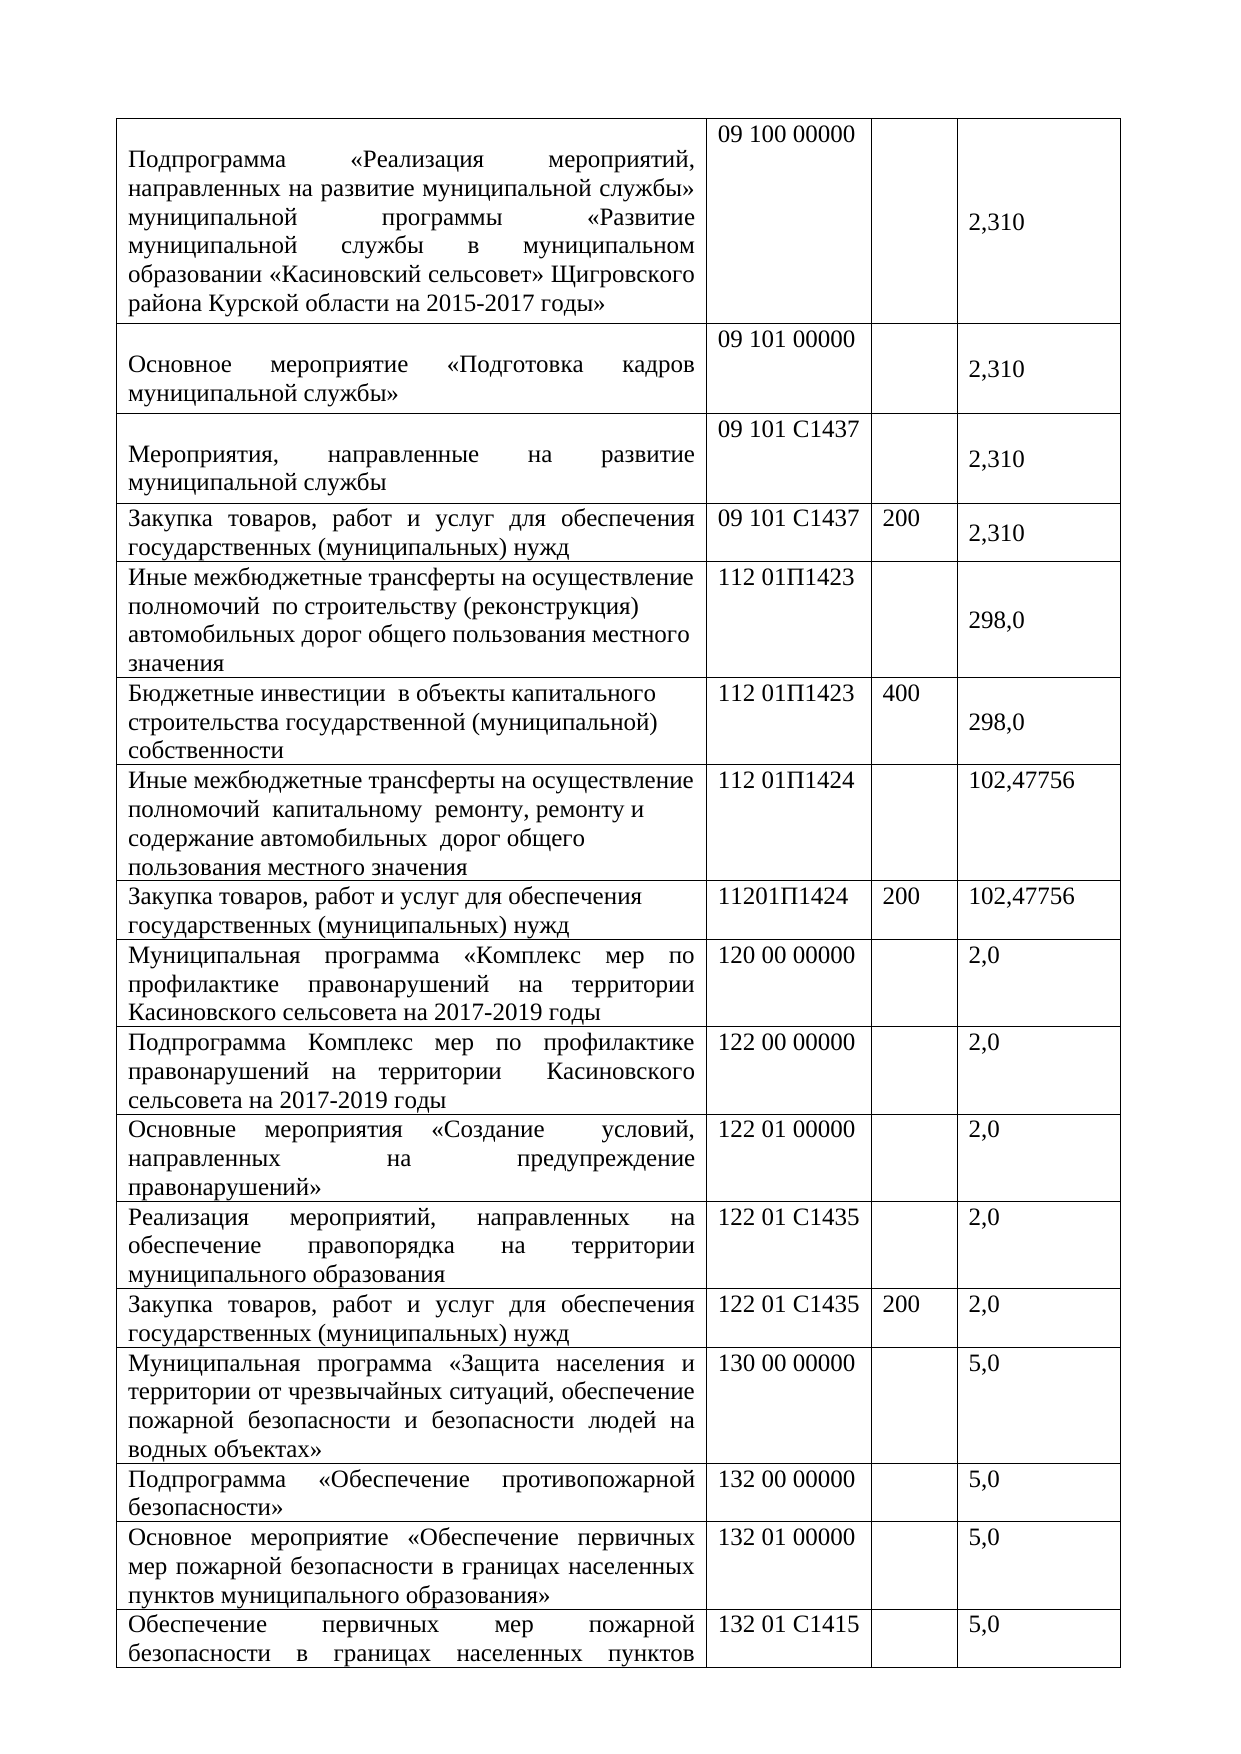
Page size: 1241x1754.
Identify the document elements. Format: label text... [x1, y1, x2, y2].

table_cell [872, 1027, 957, 1113]
table_cell [872, 414, 957, 502]
table_cell Подпрограмма «Обеспечение противопожарной безопасности» [117, 1464, 706, 1521]
table_cell Основные мероприятия «Создание условий, направленных на предупреждение правонарушений» [117, 1115, 706, 1201]
table_cell Основное мероприятие «Подготовка кадров муниципальной службы» [117, 324, 706, 413]
table_cell 112 01П1423 [707, 678, 871, 764]
table_cell 122 00 00000 [707, 1027, 871, 1113]
table_cell [872, 1610, 957, 1667]
table_cell 112 01П1424 [707, 765, 871, 880]
table_cell 122 01 00000 [707, 1115, 871, 1201]
table_cell 2,0 [958, 1202, 1120, 1288]
table_cell Основное мероприятие «Обеспечение первичных мер пожарной безопасности в границах населенных пунктов муниципального образования» [117, 1522, 706, 1608]
table_cell 09 100 00000 [707, 119, 871, 323]
table_cell 11201П1424 [707, 881, 871, 939]
table_cell [872, 1522, 957, 1608]
table_cell 400 [872, 678, 957, 764]
table_cell [872, 119, 957, 323]
table_cell 122 01 С1435 [707, 1202, 871, 1288]
table_cell 5,0 [958, 1464, 1120, 1521]
table_cell [872, 562, 957, 677]
table_cell 130 00 00000 [707, 1348, 871, 1463]
table_cell 09 101 С1437 [707, 504, 871, 561]
table_cell 200 [872, 1289, 957, 1347]
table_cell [117, 1610, 706, 1667]
table_cell 09 101 00000 [707, 324, 871, 413]
table_cell Подпрограмма «Реализация мероприятий, направленных на развитие муниципальной службы» муниципальной программы «Развитие муниципальной службы в муниципальном образовании «Касиновский сельсовет» Щигровского района Курской области на 2015-2017 годы» [117, 119, 706, 323]
table_cell 120 00 00000 [707, 940, 871, 1026]
table_cell Закупка товаров, работ и услуг для обеспечения государственных (муниципальных) нужд [117, 504, 706, 561]
table_cell 200 [872, 881, 957, 939]
table_cell 2,310 [958, 324, 1120, 413]
table_cell 2,0 [958, 1027, 1120, 1113]
table_cell Подпрограмма Комплекс мер по профилактике правонарушений на территории Касиновского сельсовета на 2017-2019 годы [117, 1027, 706, 1113]
table_cell Иные межбюджетные трансферты на осуществление полномочий по строительству (реконструкция) автомобильных дорог общего пользования местного значения [117, 562, 706, 677]
table_cell 2,0 [958, 940, 1120, 1026]
table_cell 298,0 [958, 562, 1120, 677]
table_cell 5,0 [958, 1522, 1120, 1608]
table_cell 132 01 С1415 [707, 1610, 871, 1667]
table_cell Муниципальная программа «Комплекс мер по профилактике правонарушений на территории Касиновского сельсовета на 2017-2019 годы [117, 940, 706, 1026]
table_cell 2,310 [958, 504, 1120, 561]
table_cell 2,310 [958, 414, 1120, 502]
table_cell 122 01 С1435 [707, 1289, 871, 1347]
table_cell 2,310 [958, 119, 1120, 323]
table_cell 2,0 [958, 1289, 1120, 1347]
table_cell [872, 1202, 957, 1288]
table_cell Бюджетные инвестиции в объекты капитального строительства государственной (муниципальной) собственности [117, 678, 706, 764]
table_cell Закупка товаров, работ и услуг для обеспечения государственных (муниципальных) нужд [117, 881, 706, 939]
table_cell Муниципальная программа «Защита населения и территории от чрезвычайных ситуаций, обеспечение пожарной безопасности и безопасности людей на водных объектах» [117, 1348, 706, 1463]
table_cell Реализация мероприятий, направленных на обеспечение правопорядка на территории муниципального образования [117, 1202, 706, 1288]
table_cell 102,47756 [958, 881, 1120, 939]
table_cell 09 101 С1437 [707, 414, 871, 502]
table_cell [872, 940, 957, 1026]
table_cell 112 01П1423 [707, 562, 871, 677]
table_cell [872, 324, 957, 413]
table_cell Мероприятия, направленные на развитие муниципальной службы [117, 414, 706, 502]
table_cell [872, 1348, 957, 1463]
table_cell 2,0 [958, 1115, 1120, 1201]
table_cell 132 00 00000 [707, 1464, 871, 1521]
table_cell [872, 1115, 957, 1201]
table_cell Иные межбюджетные трансферты на осуществление полномочий капитальному ремонту, ремонту и содержание автомобильных дорог общего пользования местного значения [117, 765, 706, 880]
table_cell 5,0 [958, 1348, 1120, 1463]
table_cell 5,0 [958, 1610, 1120, 1667]
table_cell [872, 765, 957, 880]
table_cell 132 01 00000 [707, 1522, 871, 1608]
table_cell 102,47756 [958, 765, 1120, 880]
table_cell 200 [872, 504, 957, 561]
table_cell Закупка товаров, работ и услуг для обеспечения государственных (муниципальных) нужд [117, 1289, 706, 1347]
table_cell 298,0 [958, 678, 1120, 764]
table_cell [872, 1464, 957, 1521]
